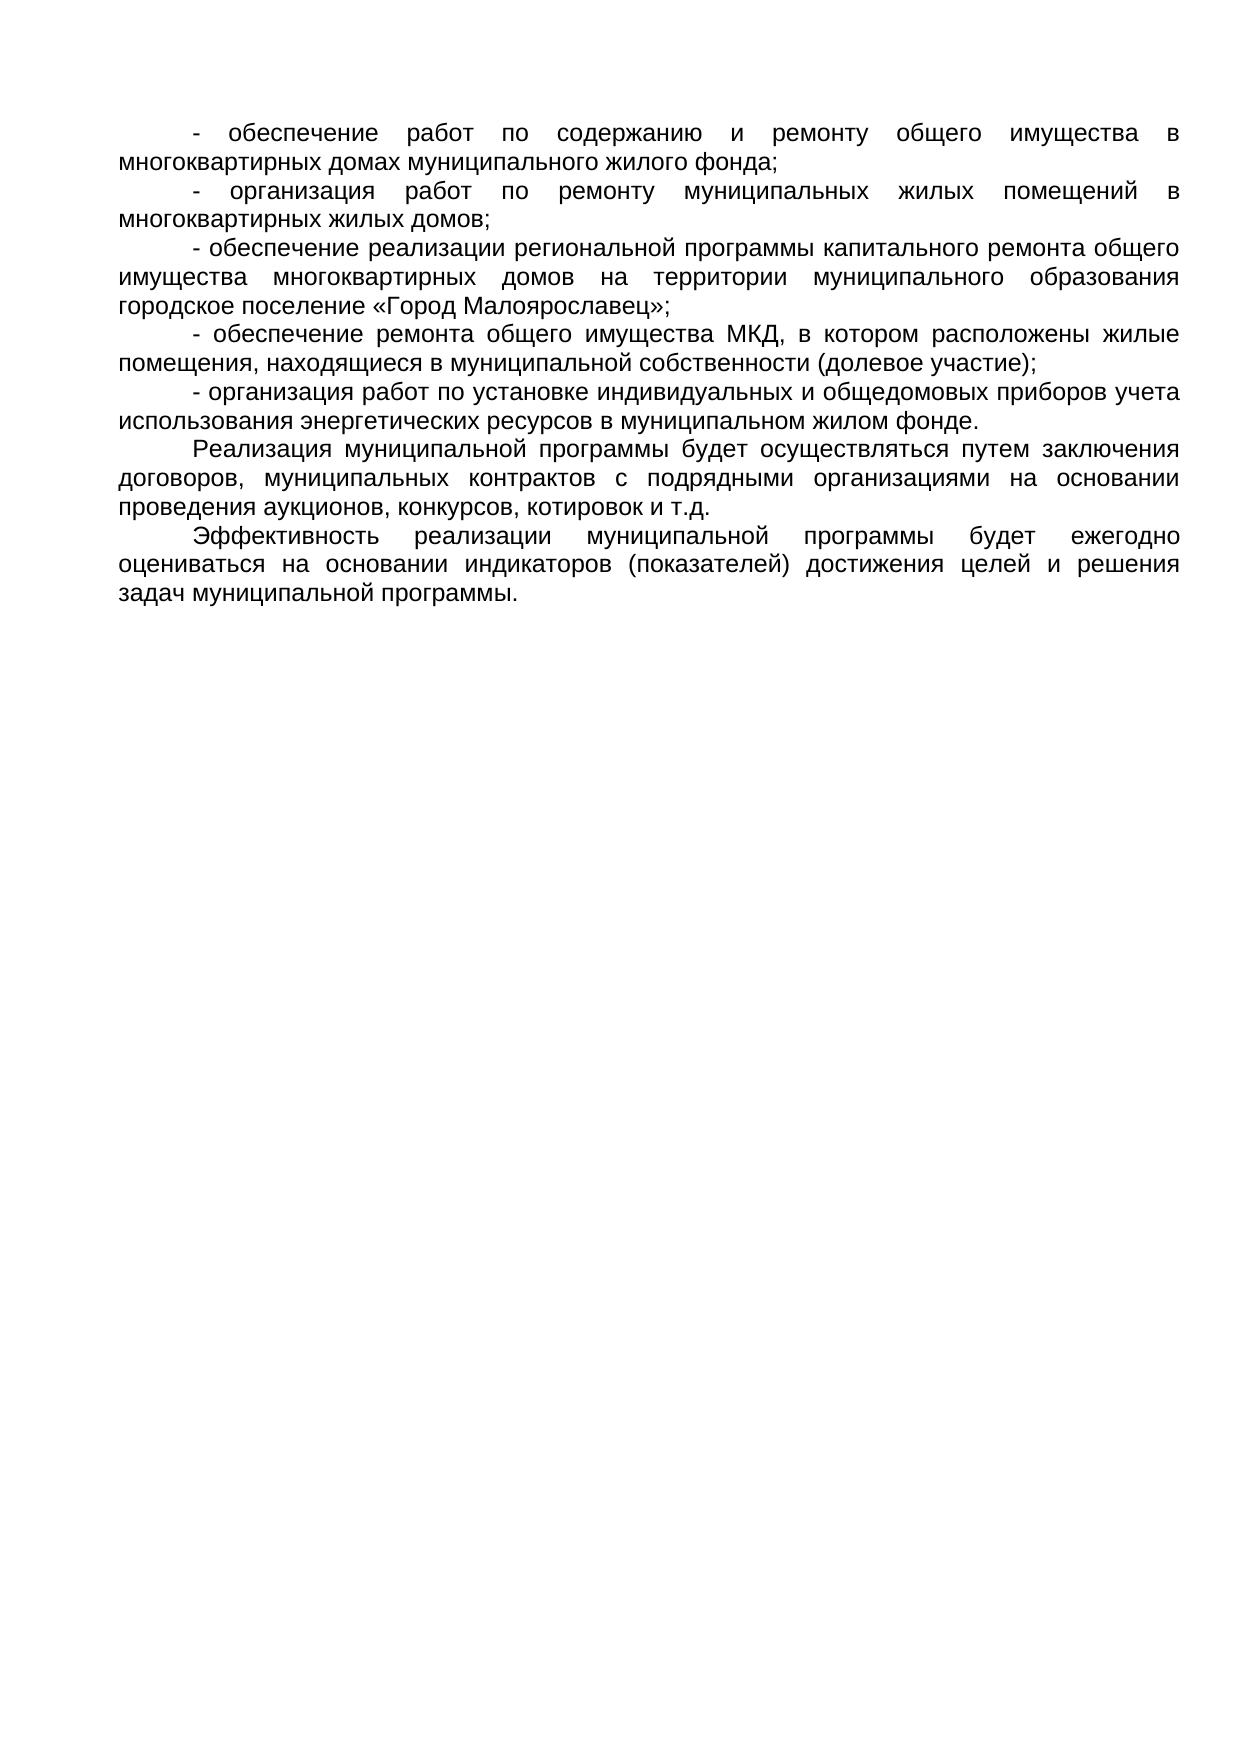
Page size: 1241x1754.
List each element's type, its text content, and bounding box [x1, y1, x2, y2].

text - обеспечение работ по содержанию и ремонту общего имущества в многоквартирных домах муниципального жилого фонда; [118, 118, 1181, 176]
text - обеспечение реализации региональной программы капитального ремонта общего имущества многоквартирных домов на территории муниципального образования городское поселение «Город Малоярославец»; [118, 233, 1181, 319]
text Реализация муниципальной программы будет осуществляться путем заключения договоров, муниципальных контрактов с подрядными организациями на основании проведения аукционов, конкурсов, котировок и т.д. [118, 434, 1181, 521]
text Эффективность реализации муниципальной программы будет ежегодно оцениваться на основании индикаторов (показателей) достижения целей и решения задач муниципальной программы. [118, 521, 1181, 607]
text - организация работ по установке индивидуальных и общедомовых приборов учета использования энергетических ресурсов в муниципальном жилом фонде. [118, 377, 1181, 434]
text - обеспечение ремонта общего имущества МКД, в котором расположены жилые помещения, находящиеся в муниципальной собственности (долевое участие); [118, 319, 1181, 377]
text - организация работ по ремонту муниципальных жилых помещений в многоквартирных жилых домов; [118, 176, 1181, 233]
